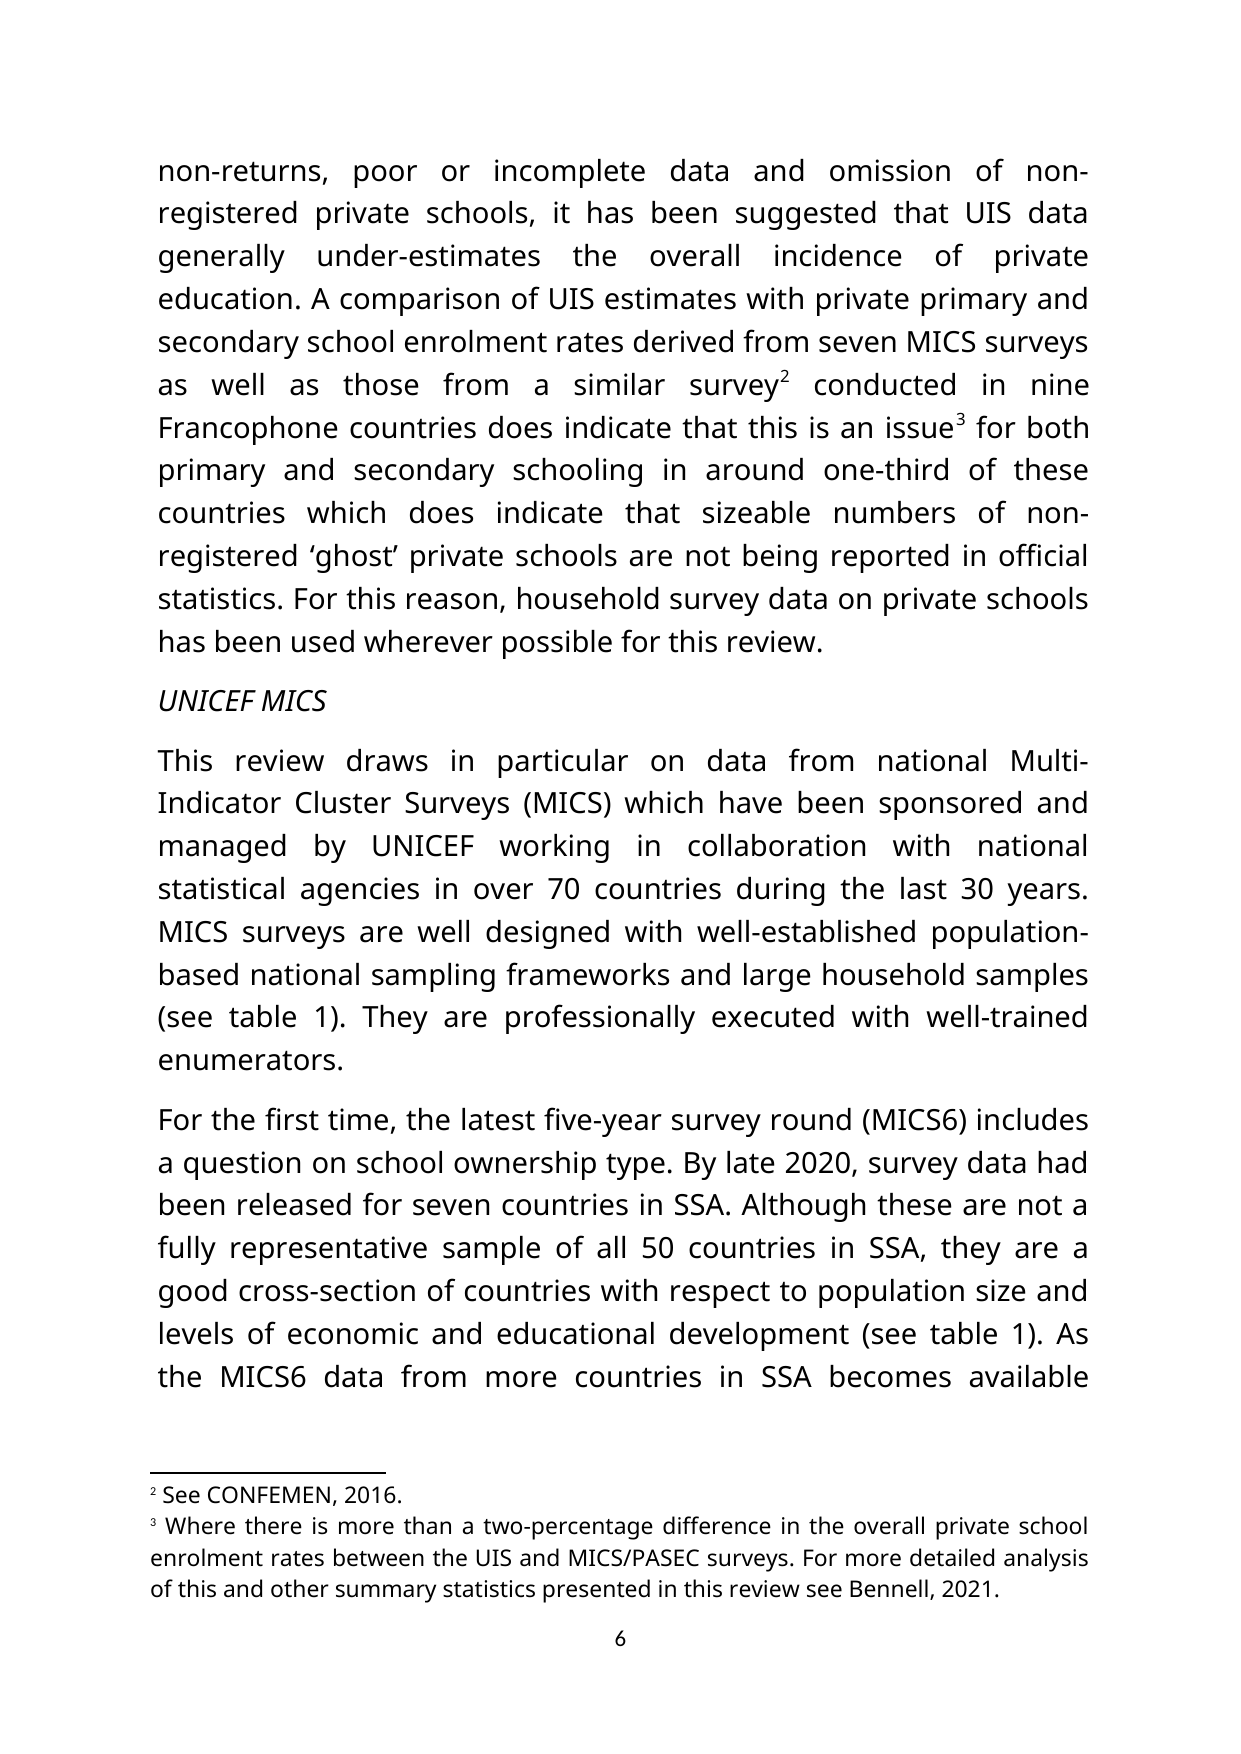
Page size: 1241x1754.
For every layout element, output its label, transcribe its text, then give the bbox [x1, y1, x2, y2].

text This review draws in particular on data from national Multi-Indicator Cluster Surveys (MICS) which have been sponsored and managed by UNICEF working in collaboration with national statistical agencies in over 70 countries during the last 30 years. MICS surveys are well designed with well-established population-based national sampling frameworks and large household samples (see table 1). They are professionally executed with well-trained enumerators. [157, 740, 1090, 1079]
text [157, 150, 1090, 661]
text UNICEF MICS [157, 680, 1090, 720]
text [157, 1099, 1090, 1396]
